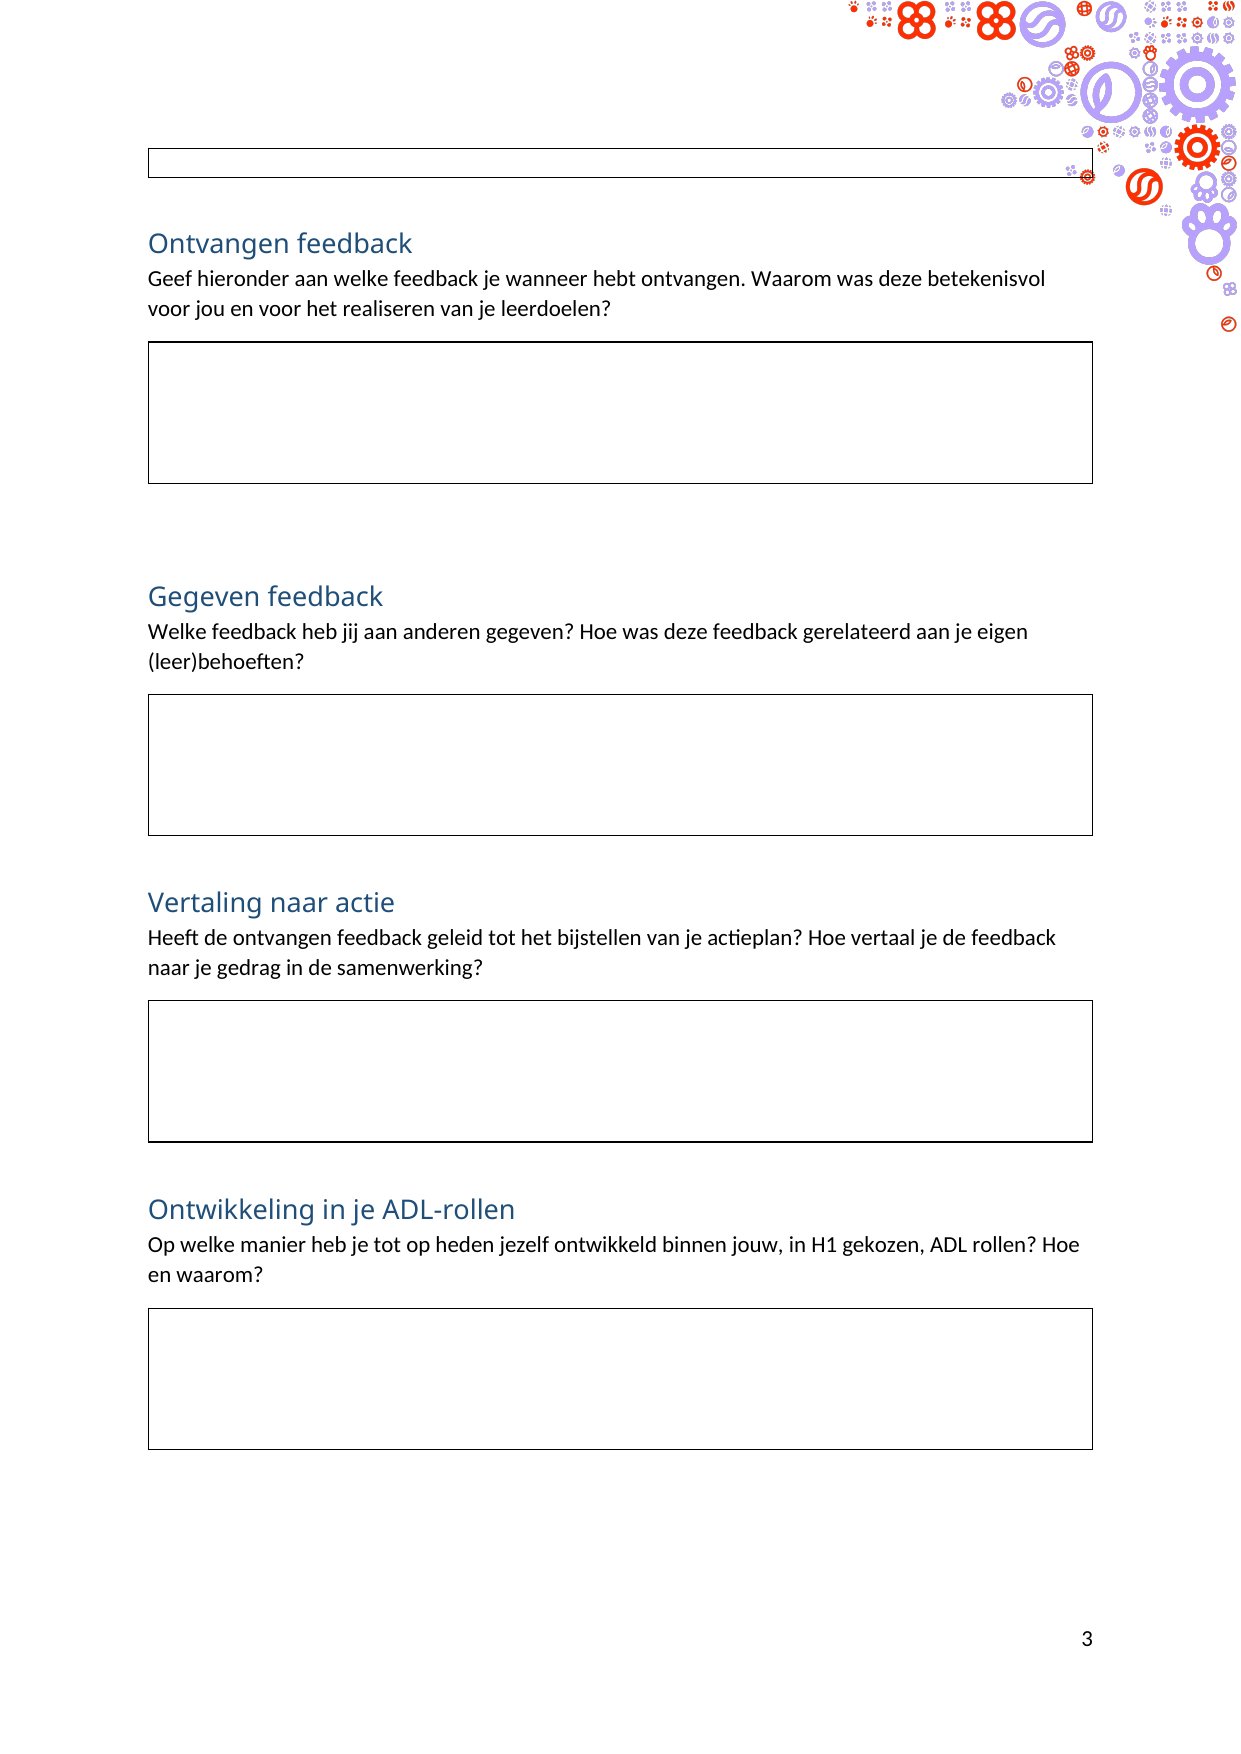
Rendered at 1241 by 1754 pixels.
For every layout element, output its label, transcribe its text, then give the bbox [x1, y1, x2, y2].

subtitle Vertaling naar actie [148, 883, 1093, 920]
subtitle Ontwikkeling in je ADL-rollen [148, 1191, 1093, 1227]
table_header [149, 1309, 1092, 1448]
subtitle Ontvangen feedback [148, 224, 1093, 261]
table_header [149, 1001, 1092, 1141]
text Geef hieronder aan welke feedback je wanneer hebt ontvangen. Waarom was deze betekenisvol voor jou en voor het realiseren van je leerdoelen? [148, 264, 1093, 323]
table_header [149, 149, 1092, 177]
picture [804, 0, 1241, 336]
table_header [149, 343, 1092, 483]
text Op welke manier heb je tot op heden jezelf ontwikkeld binnen jouw, in H1 gekozen, ADL rollen? Hoe en waarom? [148, 1230, 1093, 1288]
table_header [149, 695, 1092, 835]
text Welke feedback heb jij aan anderen gegeven? Hoe was deze feedback gerelateerd aan je eigen (leer)behoeften? [148, 617, 1093, 675]
text Heeft de ontvangen feedback geleid tot het bijstellen van je actieplan? Hoe vertaal je de feedback naar je gedrag in de samenwerking? [148, 923, 1093, 981]
subtitle Gegeven feedback [148, 577, 1093, 614]
